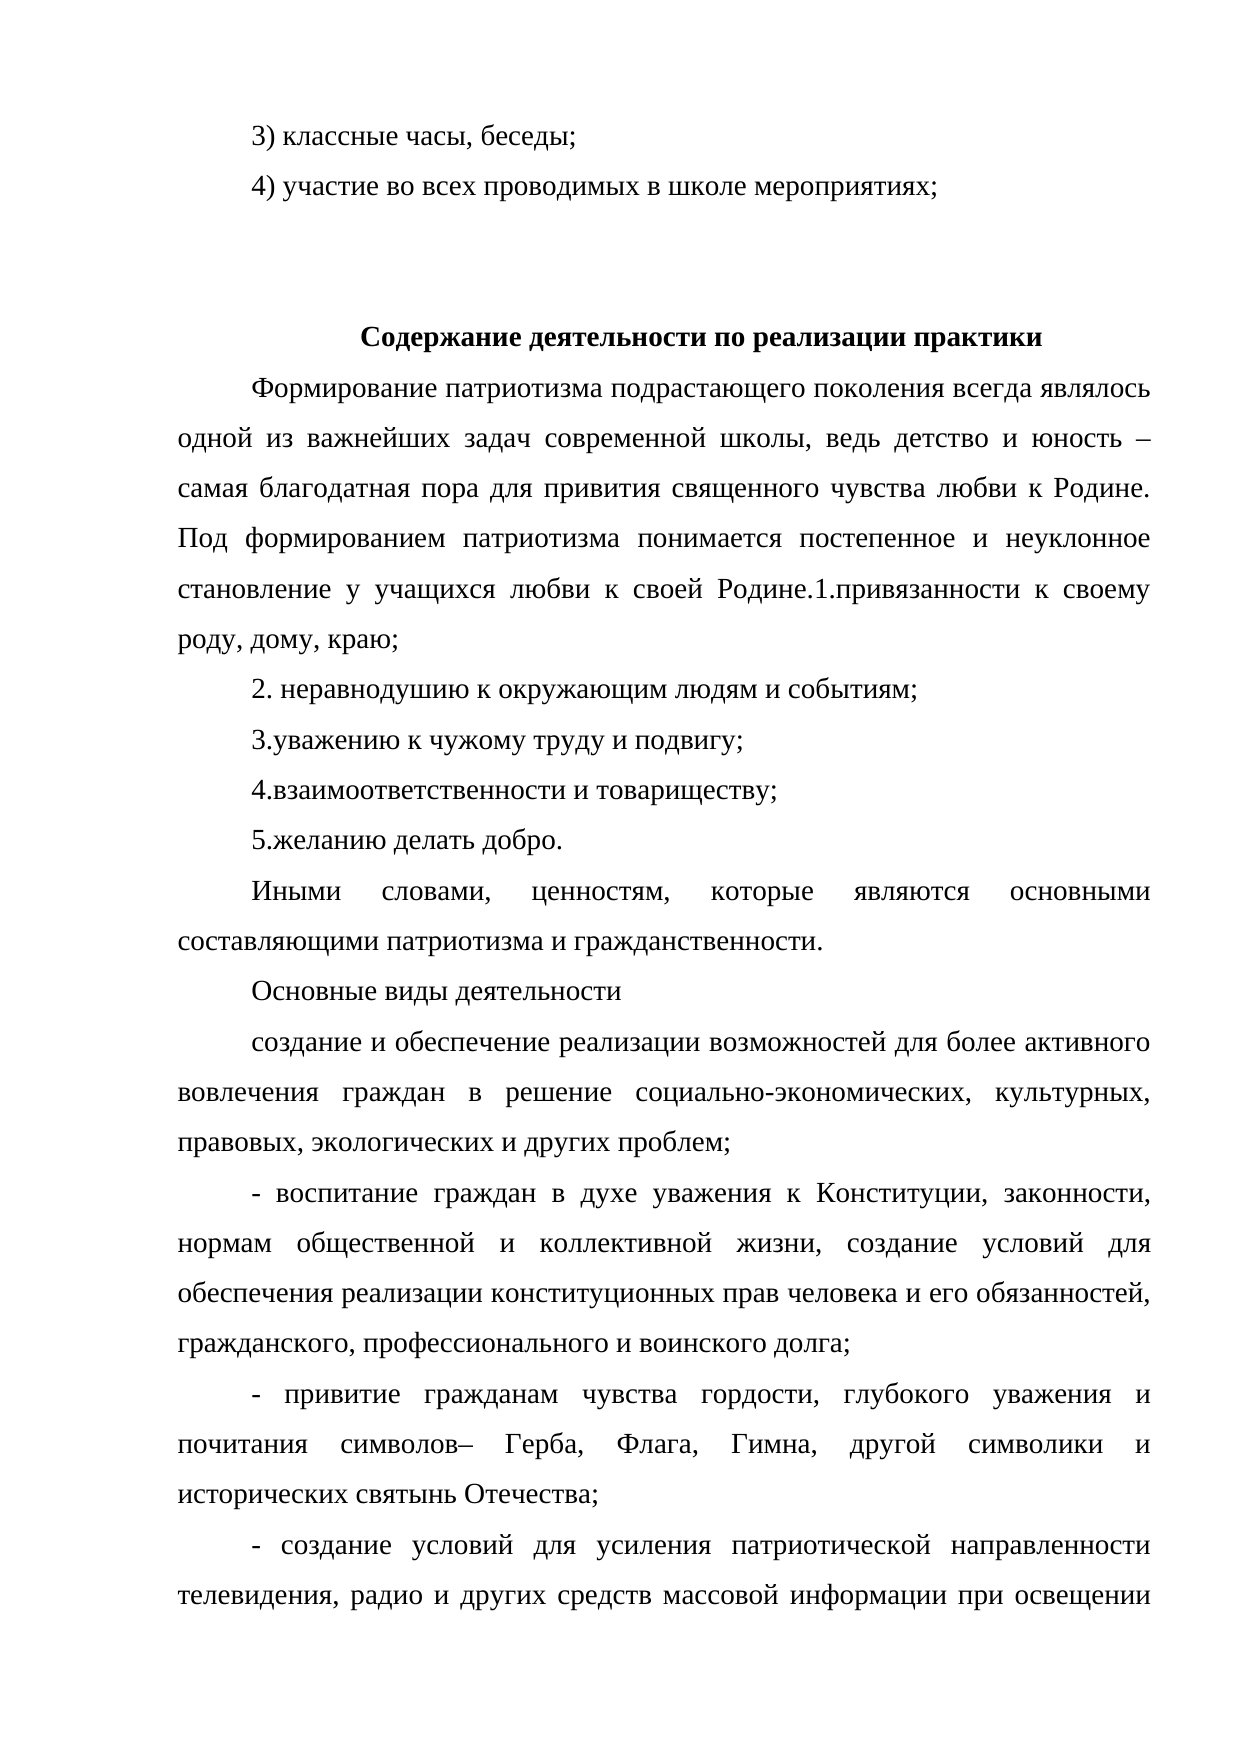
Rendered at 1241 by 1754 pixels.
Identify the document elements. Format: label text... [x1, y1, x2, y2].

text 2. неравнодушию к окружающим людям и событиям; [177, 672, 1152, 705]
text создание и обеспечение реализации возможностей для более активного вовлечения граждан в решение социально-экономических, культурных, правовых, экологических и других проблем; [177, 1024, 1152, 1158]
text - привитие гражданам чувства гордости, глубокого уважения и почитания символов– Герба, Флага, Гимна, другой символики и исторических святынь Отечества; [177, 1376, 1152, 1510]
text Основные виды деятельности [177, 973, 1152, 1007]
text 4) участие во всех проводимых в школе мероприятиях; [177, 168, 1152, 202]
text 3) классные часы, беседы; [177, 118, 1152, 152]
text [177, 1527, 1152, 1611]
text Содержание деятельности по реализации практики [177, 319, 1152, 353]
text Иными словами, ценностям, которые являются основными составляющими патриотизма и гражданственности. [177, 873, 1152, 957]
text - воспитание граждан в духе уважения к Конституции, законности, нормам общественной и коллективной жизни, создание условий для обеспечения реализации конституционных прав человека и его обязанностей, гражданского, профессионального и воинского долга; [177, 1175, 1152, 1359]
text 3.уважению к чужому труду и подвигу; [177, 722, 1152, 755]
text Формирование патриотизма подрастающего поколения всегда являлось одной из важнейших задач современной школы, ведь детство и юность – самая благодатная пора для привития священного чувства любви к Родине. Под формированием патриотизма понимается постепенное и неуклонное становление у учащихся любви к своей Родине.1.привязанности к своему роду, дому, краю; [177, 370, 1152, 655]
text 5.желанию делать добро. [177, 822, 1152, 856]
text 4.взаимоответственности и товариществу; [177, 772, 1152, 806]
